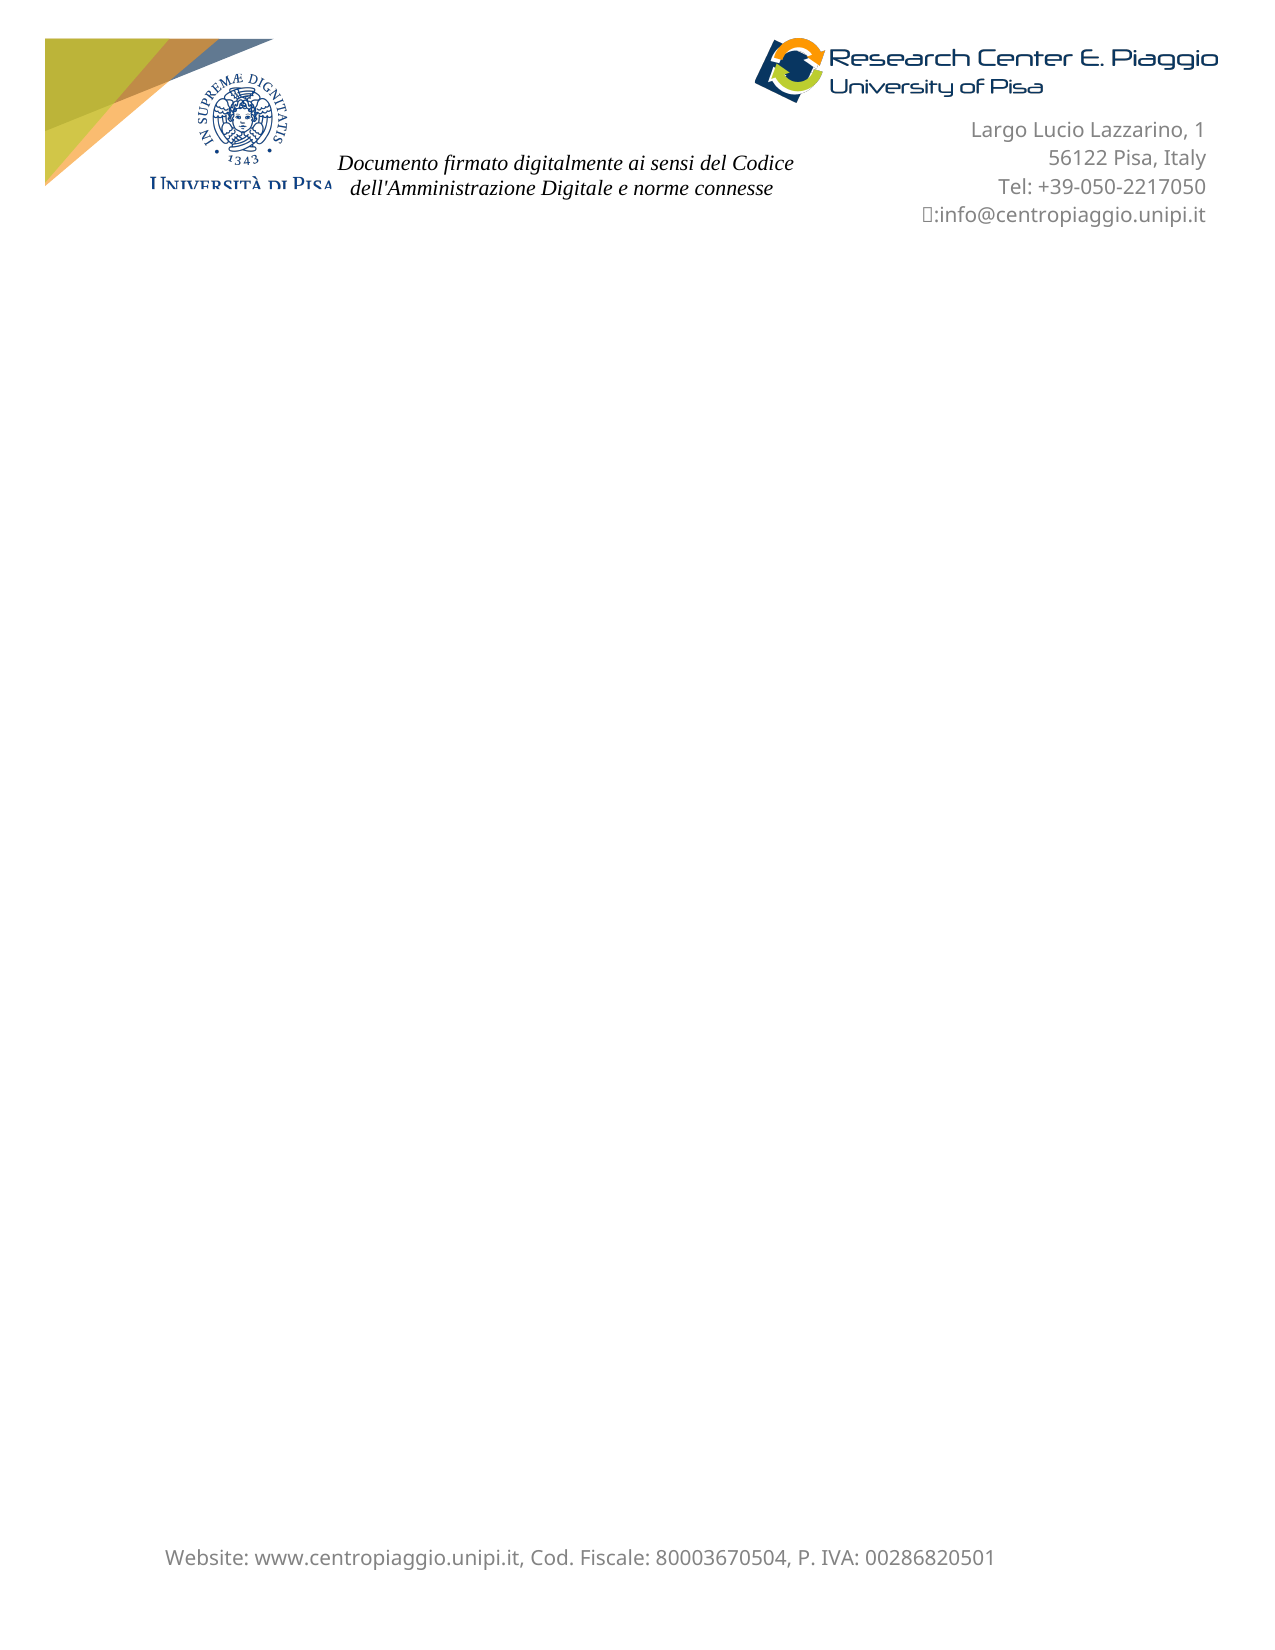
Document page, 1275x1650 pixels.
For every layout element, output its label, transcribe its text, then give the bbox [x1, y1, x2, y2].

text Documento firmato digitalmente ai sensi del Codice dell'Amministrazione Digitale e norme connesse [150, 150, 1125, 200]
picture [150, 73, 332, 190]
picture [754, 38, 1218, 103]
